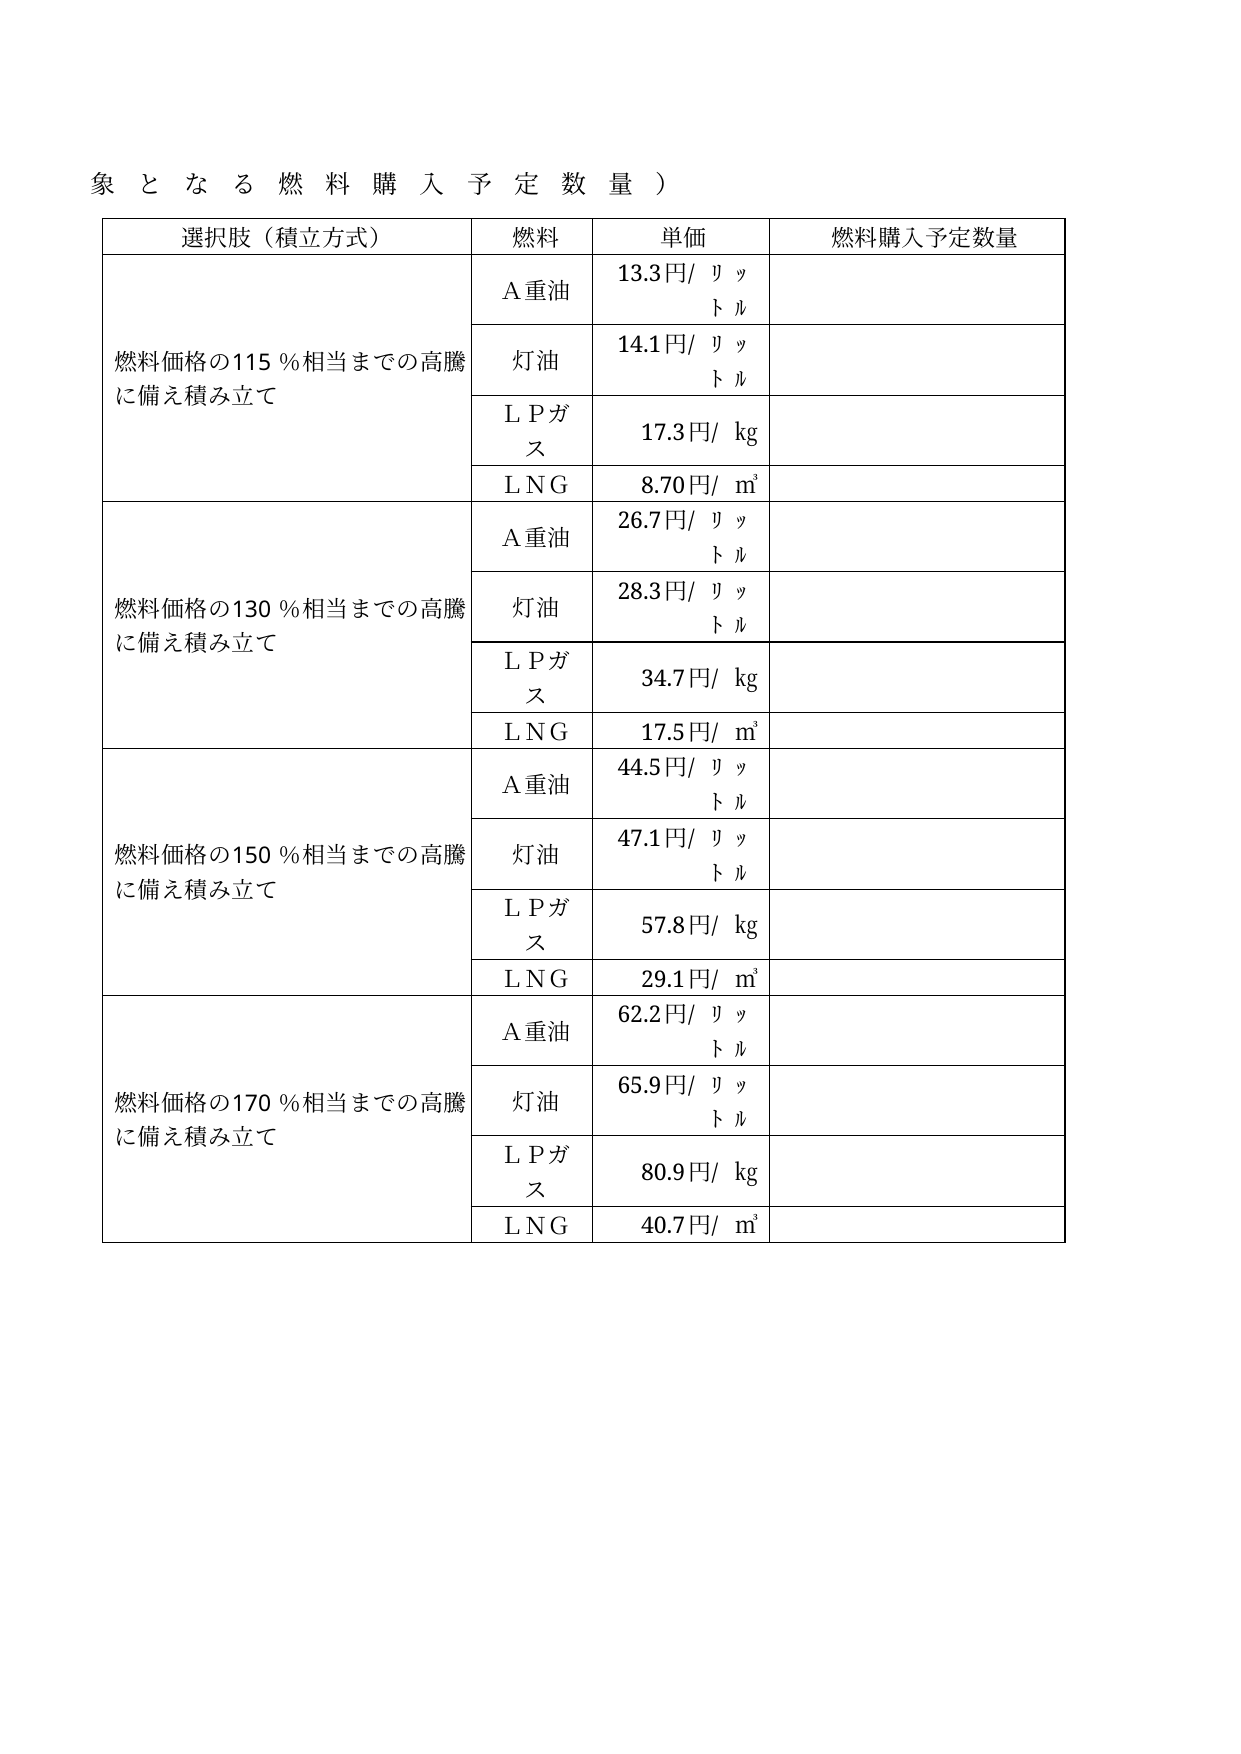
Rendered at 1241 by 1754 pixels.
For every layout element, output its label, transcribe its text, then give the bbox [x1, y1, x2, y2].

table_cell [770, 643, 1064, 712]
table_cell 80.9円/㎏ [593, 1136, 769, 1206]
table_header 選択肢（積立方式） [103, 219, 471, 254]
table_cell [770, 466, 1064, 501]
table_cell [770, 960, 1064, 994]
table_cell 62.2円/ﾘｯﾄﾙ [593, 996, 769, 1065]
table_cell 燃料価格の130％相当までの高騰に備え積み立て [103, 502, 471, 748]
table_cell 灯油 [472, 325, 592, 394]
table_cell [770, 325, 1064, 394]
table_cell 29.1円/㎥ [593, 960, 769, 994]
table_cell [770, 255, 1064, 324]
table_cell ＬＮＧ [472, 960, 592, 994]
table_cell 13.3円/ﾘｯﾄﾙ [593, 255, 769, 324]
table_cell 灯油 [472, 819, 592, 888]
table_cell 燃料価格の115％相当までの高騰に備え積み立て [103, 255, 471, 501]
table_cell 65.9円/ﾘｯﾄﾙ [593, 1066, 769, 1135]
table_cell ＬＰガス [472, 396, 592, 465]
table_cell [770, 572, 1064, 641]
table_cell [770, 713, 1064, 748]
table_cell ＬＰガス [472, 1136, 592, 1206]
table_cell [770, 749, 1064, 818]
table_cell [770, 1136, 1064, 1206]
table_cell ＬＮＧ [472, 713, 592, 748]
table_cell 灯油 [472, 572, 592, 641]
table_cell [770, 1207, 1064, 1242]
table_cell 燃料価格の150％相当までの高騰に備え積み立て [103, 749, 471, 994]
table_cell Ａ重油 [472, 502, 592, 571]
table_cell 57.8円/㎏ [593, 890, 769, 959]
table_cell 28.3円/ﾘｯﾄﾙ [593, 572, 769, 641]
table_cell Ａ重油 [472, 255, 592, 324]
table_cell Ａ重油 [472, 749, 592, 818]
table_cell 燃料価格の170％相当までの高騰に備え積み立て [103, 996, 471, 1242]
table_cell ＬＮＧ [472, 466, 592, 501]
table_cell ＬＰガス [472, 643, 592, 712]
table_cell [770, 502, 1064, 571]
table_cell [770, 890, 1064, 959]
table_header 燃料購入予定数量 [770, 219, 1064, 254]
table_cell [770, 1066, 1064, 1135]
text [90, 148, 1150, 218]
table_cell [770, 819, 1064, 888]
table_cell 17.5円/㎥ [593, 713, 769, 748]
table_cell ＬＰガス [472, 890, 592, 959]
table_cell 44.5円/ﾘｯﾄﾙ [593, 749, 769, 818]
table_header 単価 [593, 219, 769, 254]
table_cell [770, 396, 1064, 465]
table_cell 47.1円/ﾘｯﾄﾙ [593, 819, 769, 888]
table_cell 40.7円/㎥ [593, 1207, 769, 1242]
table_cell [770, 996, 1064, 1065]
table_cell ＬＮＧ [472, 1207, 592, 1242]
table_header 燃料 [472, 219, 592, 254]
table_cell Ａ重油 [472, 996, 592, 1065]
table_cell 26.7円/ﾘｯﾄﾙ [593, 502, 769, 571]
table_cell 17.3円/㎏ [593, 396, 769, 465]
table_cell 8.70円/㎥ [593, 466, 769, 501]
table_cell 灯油 [472, 1066, 592, 1135]
table_cell 34.7円/㎏ [593, 643, 769, 712]
table_cell 14.1円/ﾘｯﾄﾙ [593, 325, 769, 394]
